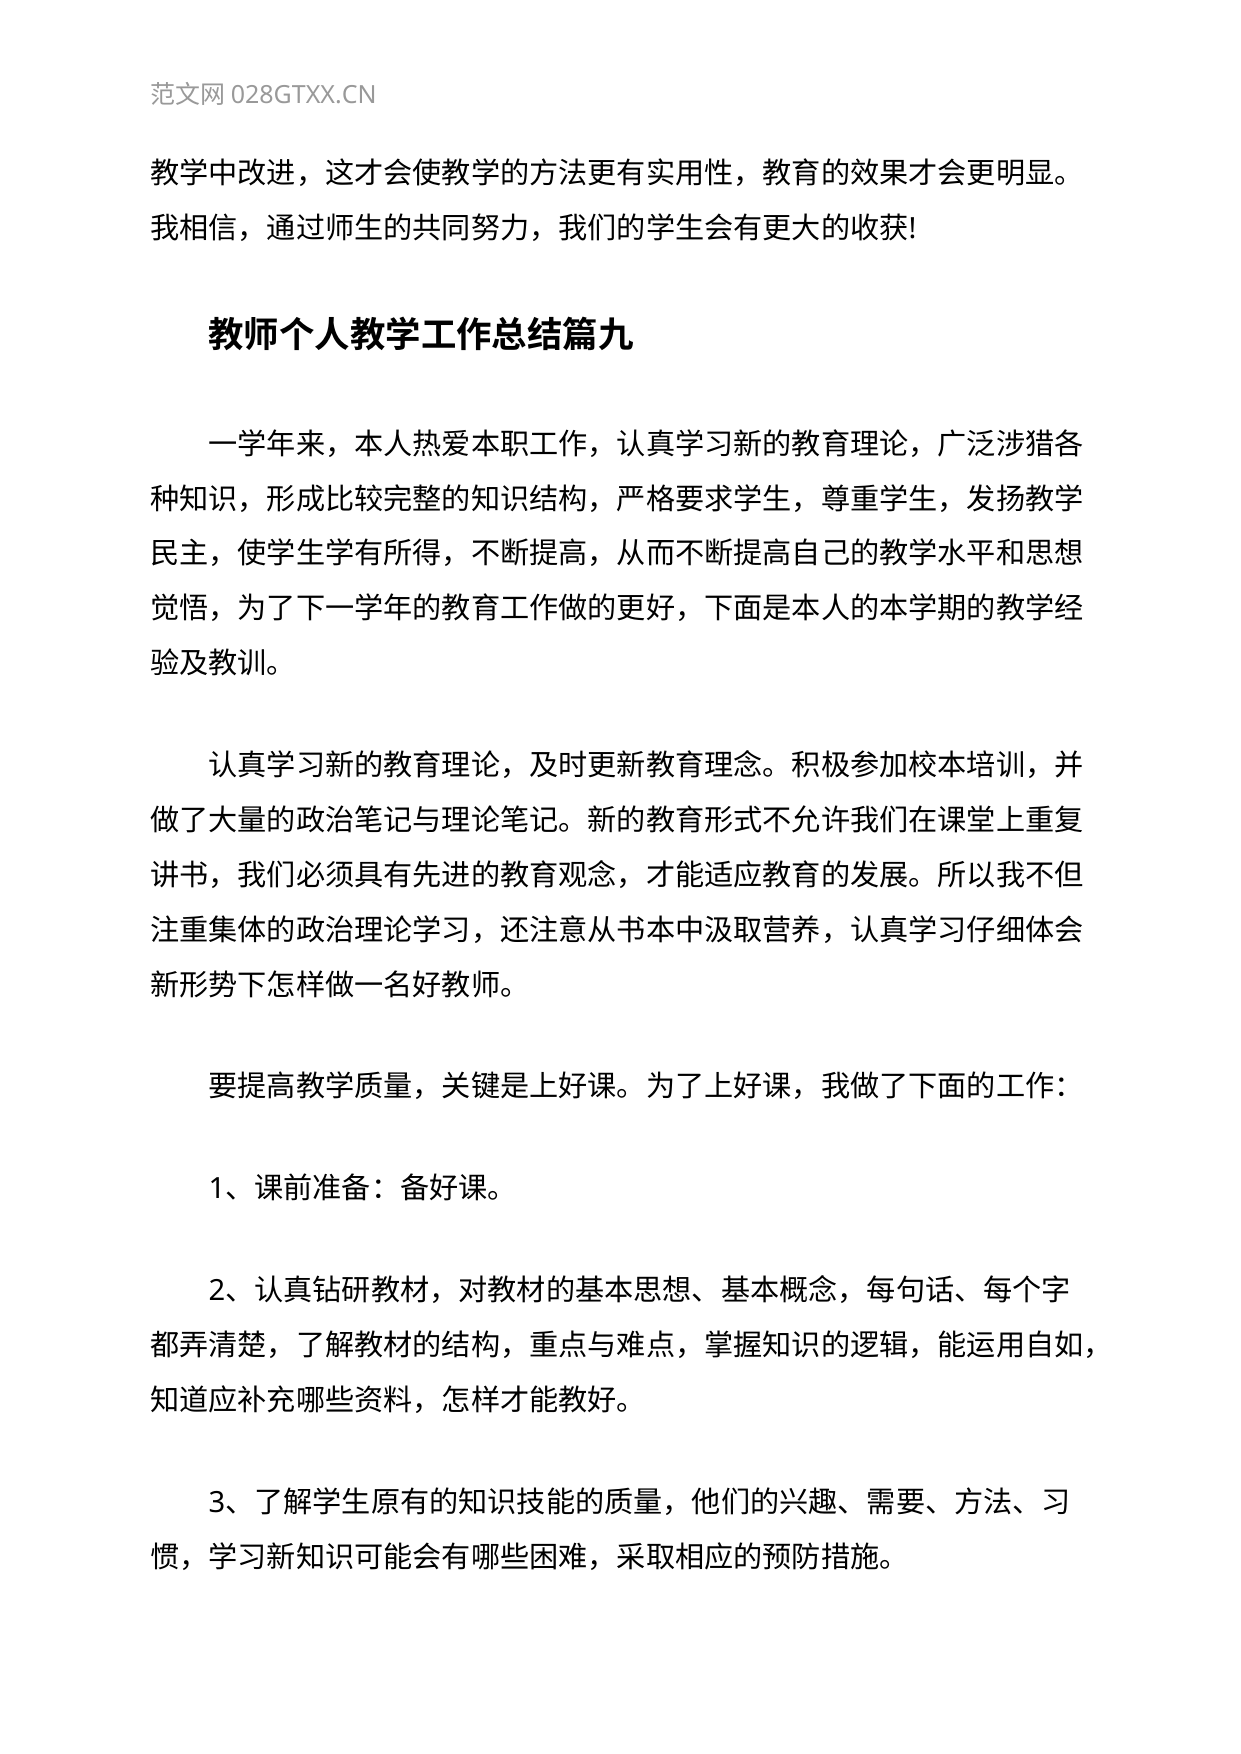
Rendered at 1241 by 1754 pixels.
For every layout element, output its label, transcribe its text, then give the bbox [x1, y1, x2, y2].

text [150, 150, 1090, 247]
text 3、了解学生原有的知识技能的质量，他们的兴趣、需要、方法、习惯，学习新知识可能会有哪些困难，采取相应的预防措施。 [150, 1478, 1090, 1576]
text 一学年来，本人热爱本职工作，认真学习新的教育理论，广泛涉猎各种知识，形成比较完整的知识结构，严格要求学生，尊重学生，发扬教学民主，使学生学有所得，不断提高，从而不断提高自己的教学水平和思想觉悟，为了下一学年的教育工作做的更好，下面是本人的本学期的教学经验及教训。 [150, 420, 1090, 682]
text 2、认真钻研教材，对教材的基本思想、基本概念，每句话、每个字都弄清楚，了解教材的结构，重点与难点，掌握知识的逻辑，能运用自如，知道应补充哪些资料，怎样才能教好。 [150, 1267, 1090, 1419]
text 要提高教学质量，关键是上好课。为了上好课，我做了下面的工作： [150, 1063, 1090, 1105]
text 1、课前准备：备好课。 [150, 1165, 1090, 1207]
text 认真学习新的教育理论，及时更新教育理念。积极参加校本培训，并做了大量的政治笔记与理论笔记。新的教育形式不允许我们在课堂上重复讲书，我们必须具有先进的教育观念，才能适应教育的发展。所以我不但注重集体的政治理论学习，还注意从书本中汲取营养，认真学习仔细体会新形势下怎样做一名好教师。 [150, 742, 1090, 1003]
text 教师个人教学工作总结篇九 [150, 307, 1090, 358]
